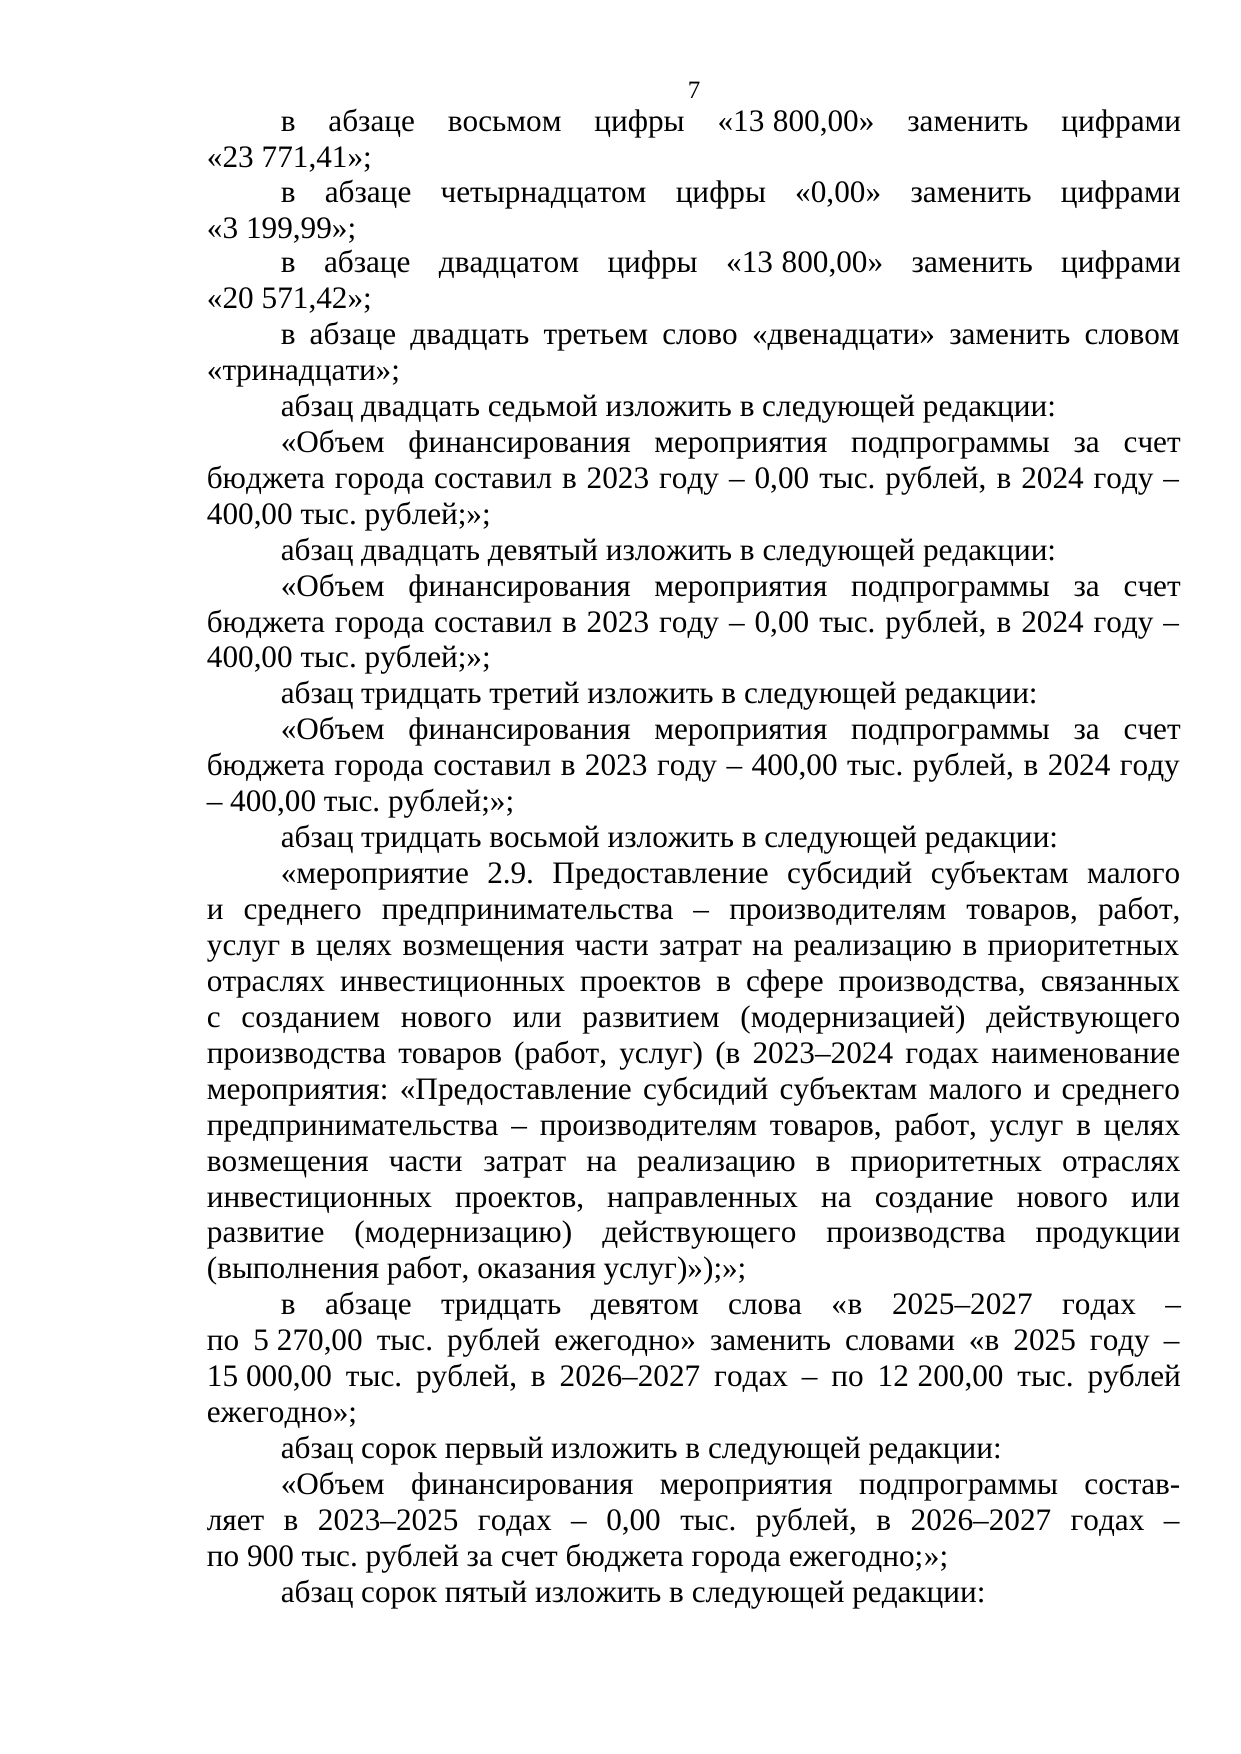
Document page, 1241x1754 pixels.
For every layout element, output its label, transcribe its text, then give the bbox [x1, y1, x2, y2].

text «мероприятие 2.9. Предоставление субсидий субъектам малого и среднего предпринимательства – производителям товаров, работ, услуг в целях возмещения части затрат на реализацию в приоритетных отраслях инвестиционных проектов в сфере производства, связанных с созданием нового или развитием (модернизацией) действующего производства товаров (работ, услуг) (в 2023–2024 годах наименование мероприятия: «Предоставление субсидий субъектам малого и среднего предпринимательства – производителям товаров, работ, услуг в целях возмещения части затрат на реализацию в приоритетных отраслях инвестиционных проектов, направленных на создание нового или развитие (модернизацию) действующего производства продукции (выполнения работ, оказания услуг)»);»; [207, 854, 1181, 1286]
text абзац тридцать восьмой изложить в следующей редакции: [207, 818, 1181, 854]
text «Объем финансирования мероприятия подпрограммы состав- ляет в 2023–2025 годах – 0,00 тыс. рублей, в 2026–2027 годах – по 900 тыс. рублей за счет бюджета города ежегодно;»; [207, 1465, 1181, 1573]
text абзац двадцать девятый изложить в следующей редакции: [207, 531, 1181, 567]
text абзац сорок пятый изложить в следующей редакции: [207, 1573, 1181, 1609]
text «Объем финансирования мероприятия подпрограммы за счет бюджета города составил в 2023 году – 0,00 тыс. рублей, в 2024 году – 400,00 тыс. рублей;»; [207, 423, 1181, 531]
text абзац двадцать седьмой изложить в следующей редакции: [207, 387, 1181, 423]
text в абзаце двадцать третьем слово «двенадцати» заменить словом «тринадцати»; [207, 315, 1181, 387]
text «Объем финансирования мероприятия подпрограммы за счет бюджета города составил в 2023 году – 400,00 тыс. рублей, в 2024 году – 400,00 тыс. рублей;»; [207, 711, 1181, 818]
text в абзаце двадцатом цифры «13 800,00» заменить цифрами «20 571,42»; [207, 245, 1181, 315]
text в абзаце тридцать девятом слова «в 2025–2027 годах – по 5 270,00 тыс. рублей ежегодно» заменить словами «в 2025 году – 15 000,00 тыс. рублей, в 2026–2027 годах – по 12 200,00 тыс. рублей ежегодно»; [207, 1286, 1181, 1429]
text в абзаце четырнадцатом цифры «0,00» заменить цифрами «3 199,99»; [207, 174, 1181, 245]
text абзац тридцать третий изложить в следующей редакции: [207, 675, 1181, 711]
text абзац сорок первый изложить в следующей редакции: [207, 1429, 1181, 1465]
text «Объем финансирования мероприятия подпрограммы за счет бюджета города составил в 2023 году – 0,00 тыс. рублей, в 2024 году – 400,00 тыс. рублей;»; [207, 567, 1181, 675]
text в абзаце восьмом цифры «13 800,00» заменить цифрами «23 771,41»; [207, 104, 1181, 174]
